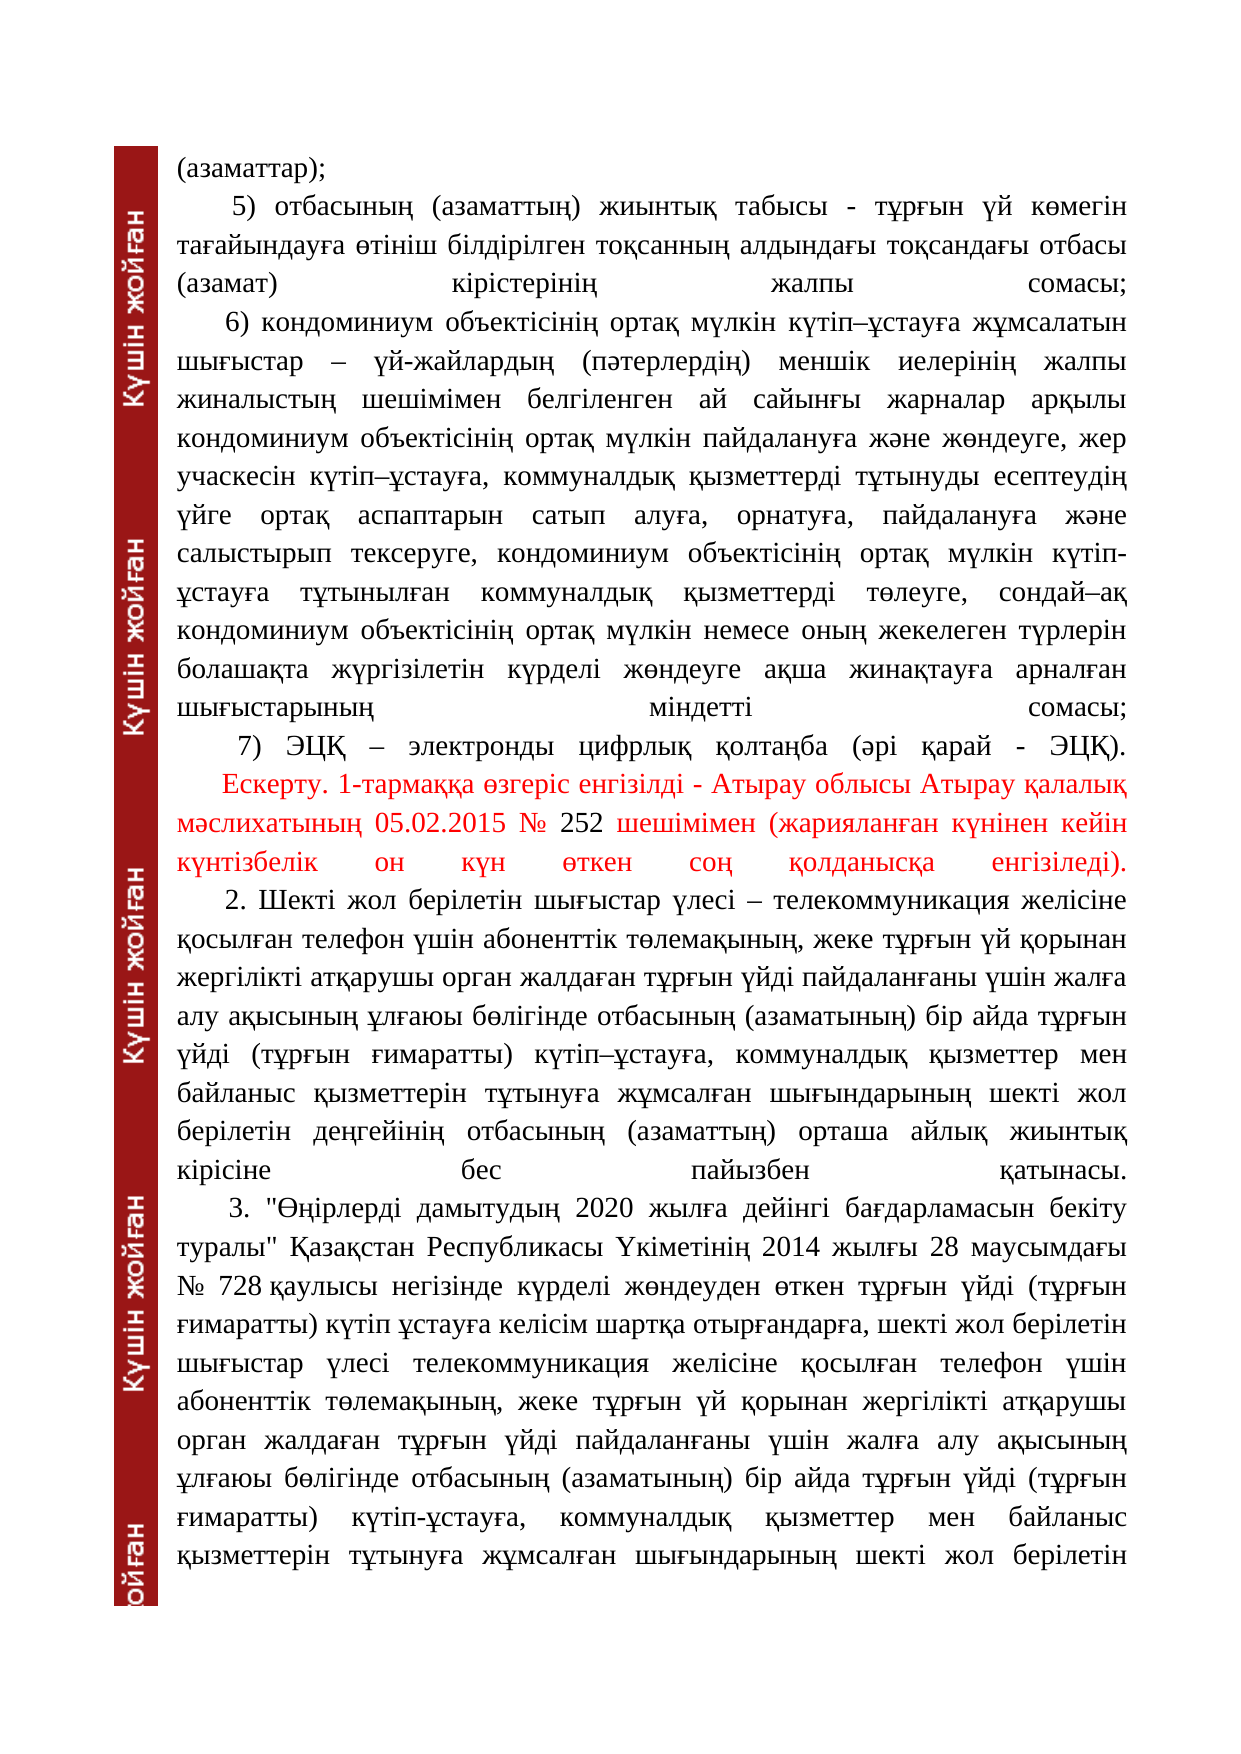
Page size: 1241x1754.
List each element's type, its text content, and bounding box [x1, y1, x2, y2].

picture [114, 146, 158, 150]
picture [114, 1571, 158, 1606]
